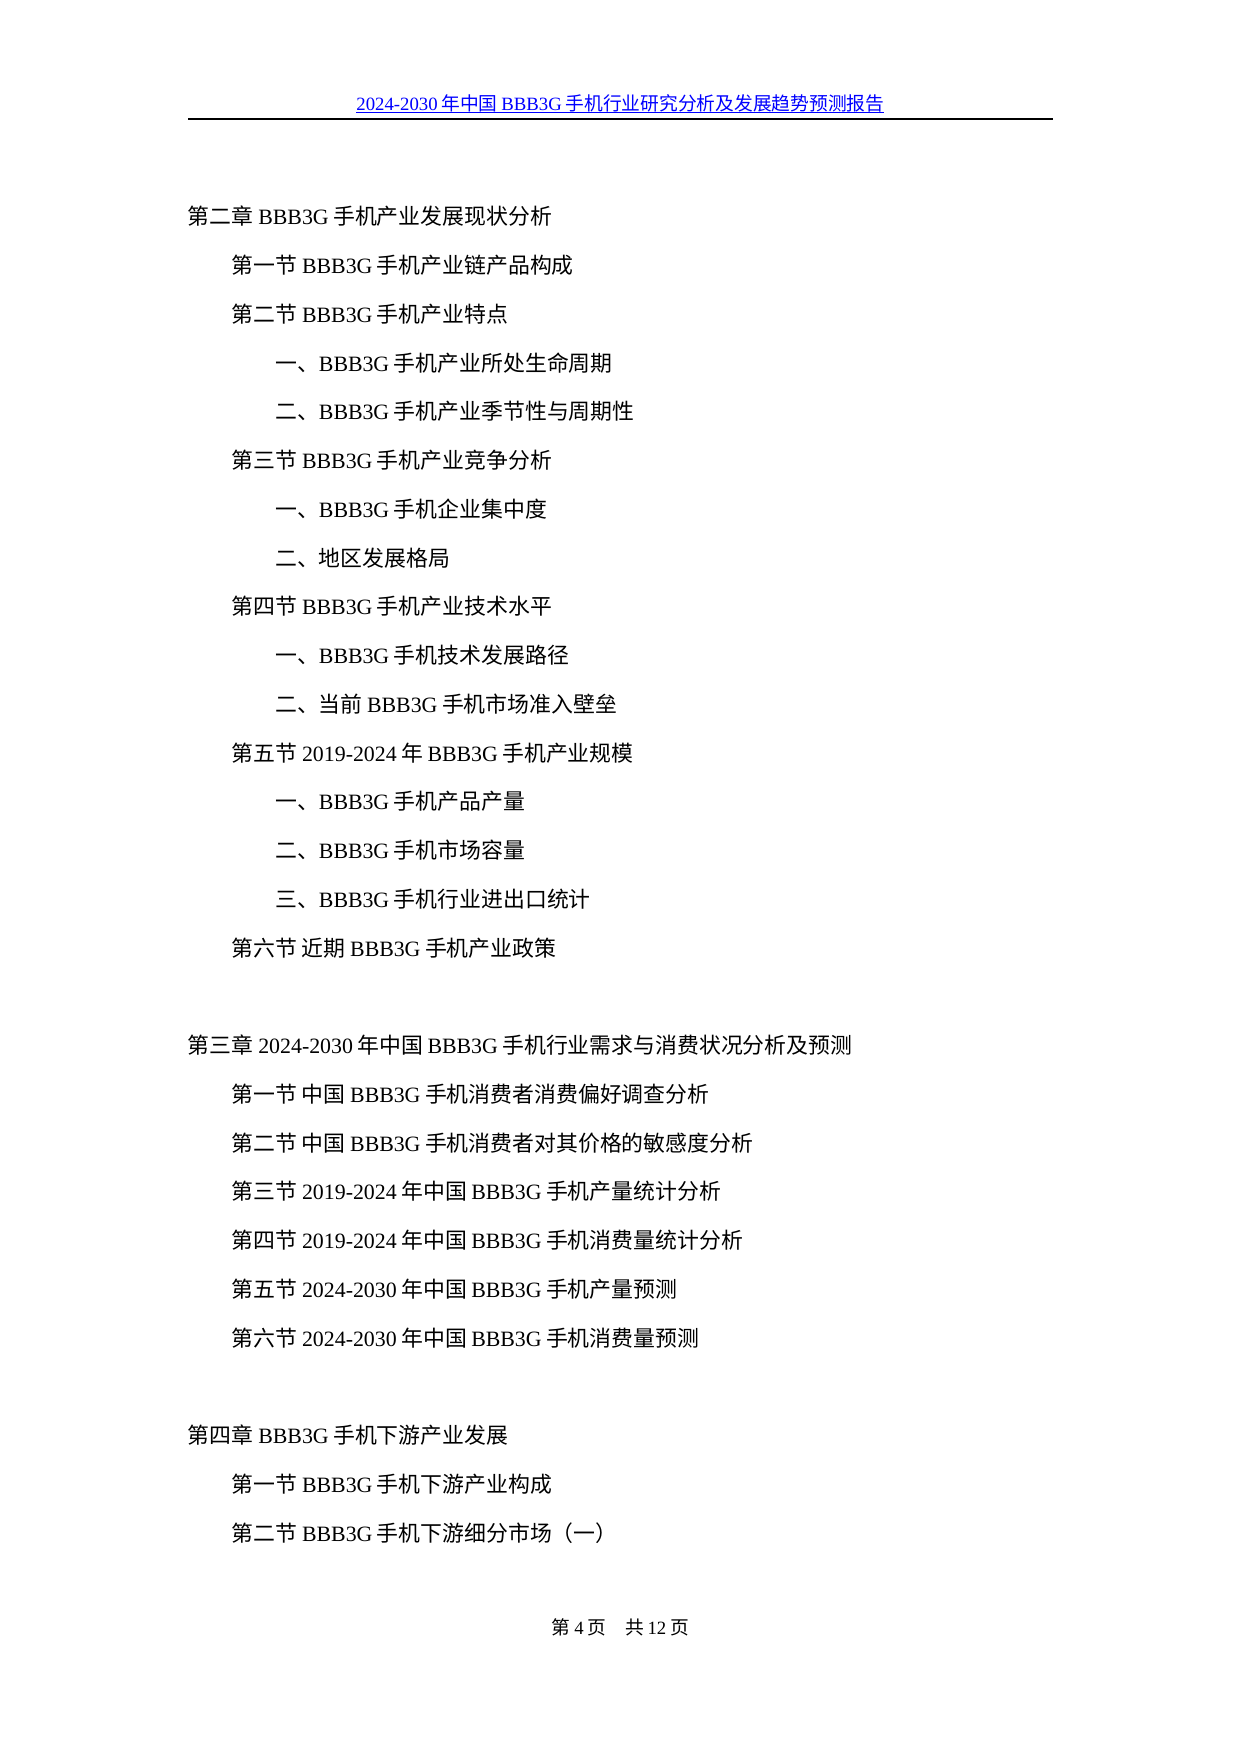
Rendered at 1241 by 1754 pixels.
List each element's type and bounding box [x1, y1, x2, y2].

text [187, 150, 1053, 1548]
